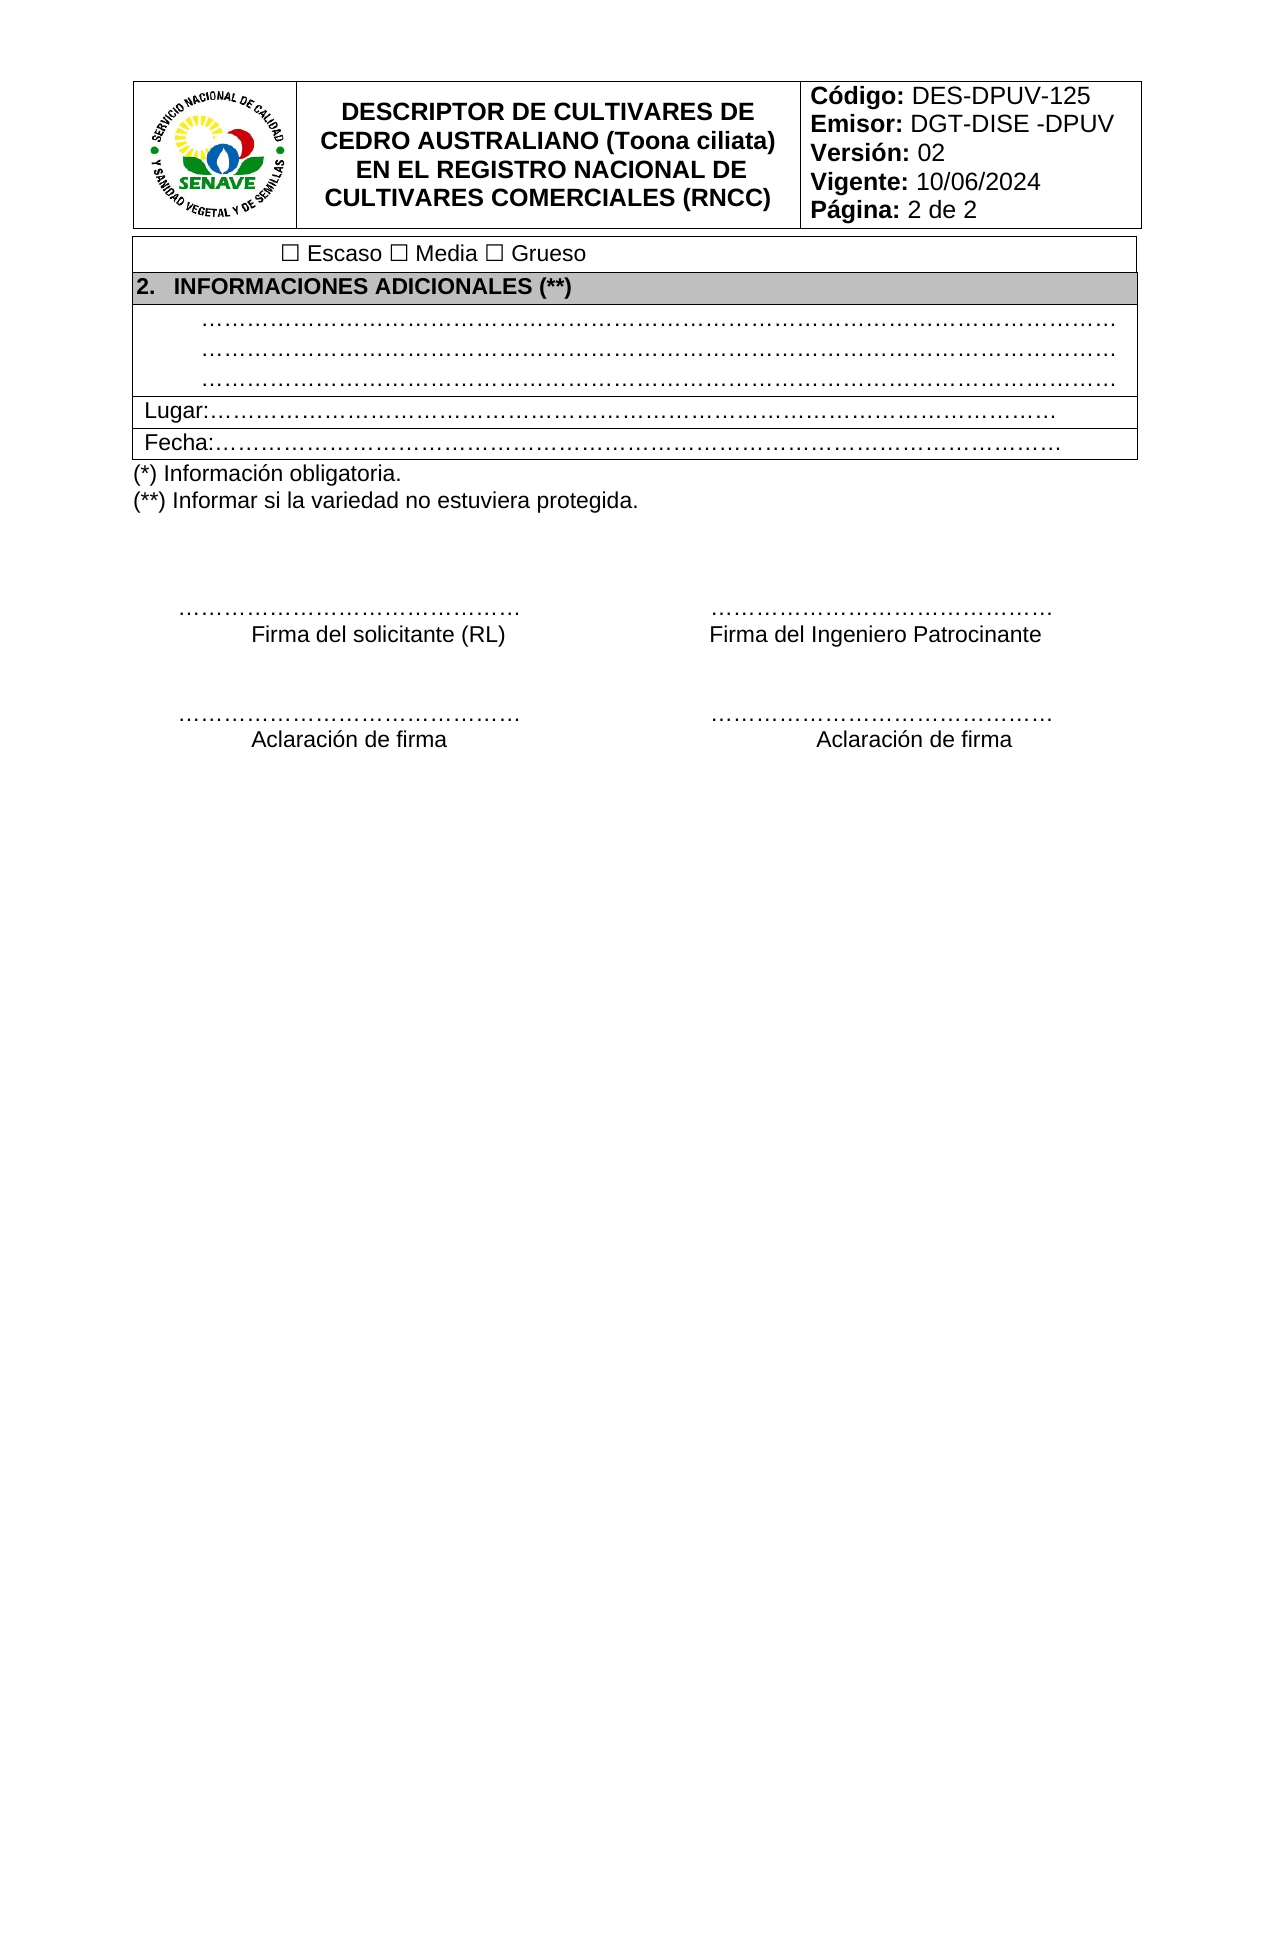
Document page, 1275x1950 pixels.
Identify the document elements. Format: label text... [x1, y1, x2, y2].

text (*) Información obligatoria. [133, 460, 1098, 487]
picture [147, 91, 287, 217]
table_cell ………………………………………………………………………………………………………… ………………………………………………………………………………………………………… ………………………………………………………………………………………………………… [133, 305, 1137, 396]
table_cell Fecha:………………………………………………………………………………………………… [133, 429, 1137, 459]
text Firma del solicitante (RL) Firma del Ingeniero Patrocinante [251, 621, 1098, 647]
text ……………………………………… ……………………………………… [177, 594, 1098, 621]
table_cell Escaso Media Grueso [133, 237, 1136, 272]
table_cell INFORMACIONES ADICIONALES (**) [133, 273, 1137, 304]
text Aclaración de firma Aclaración de firma [251, 726, 1098, 752]
text ……………………………………… ……………………………………… [177, 700, 1098, 726]
text (**) Informar si la variedad no estuviera protegida. [133, 487, 1098, 513]
table_cell Lugar:………………………………………………………………………………………………… [133, 397, 1137, 427]
